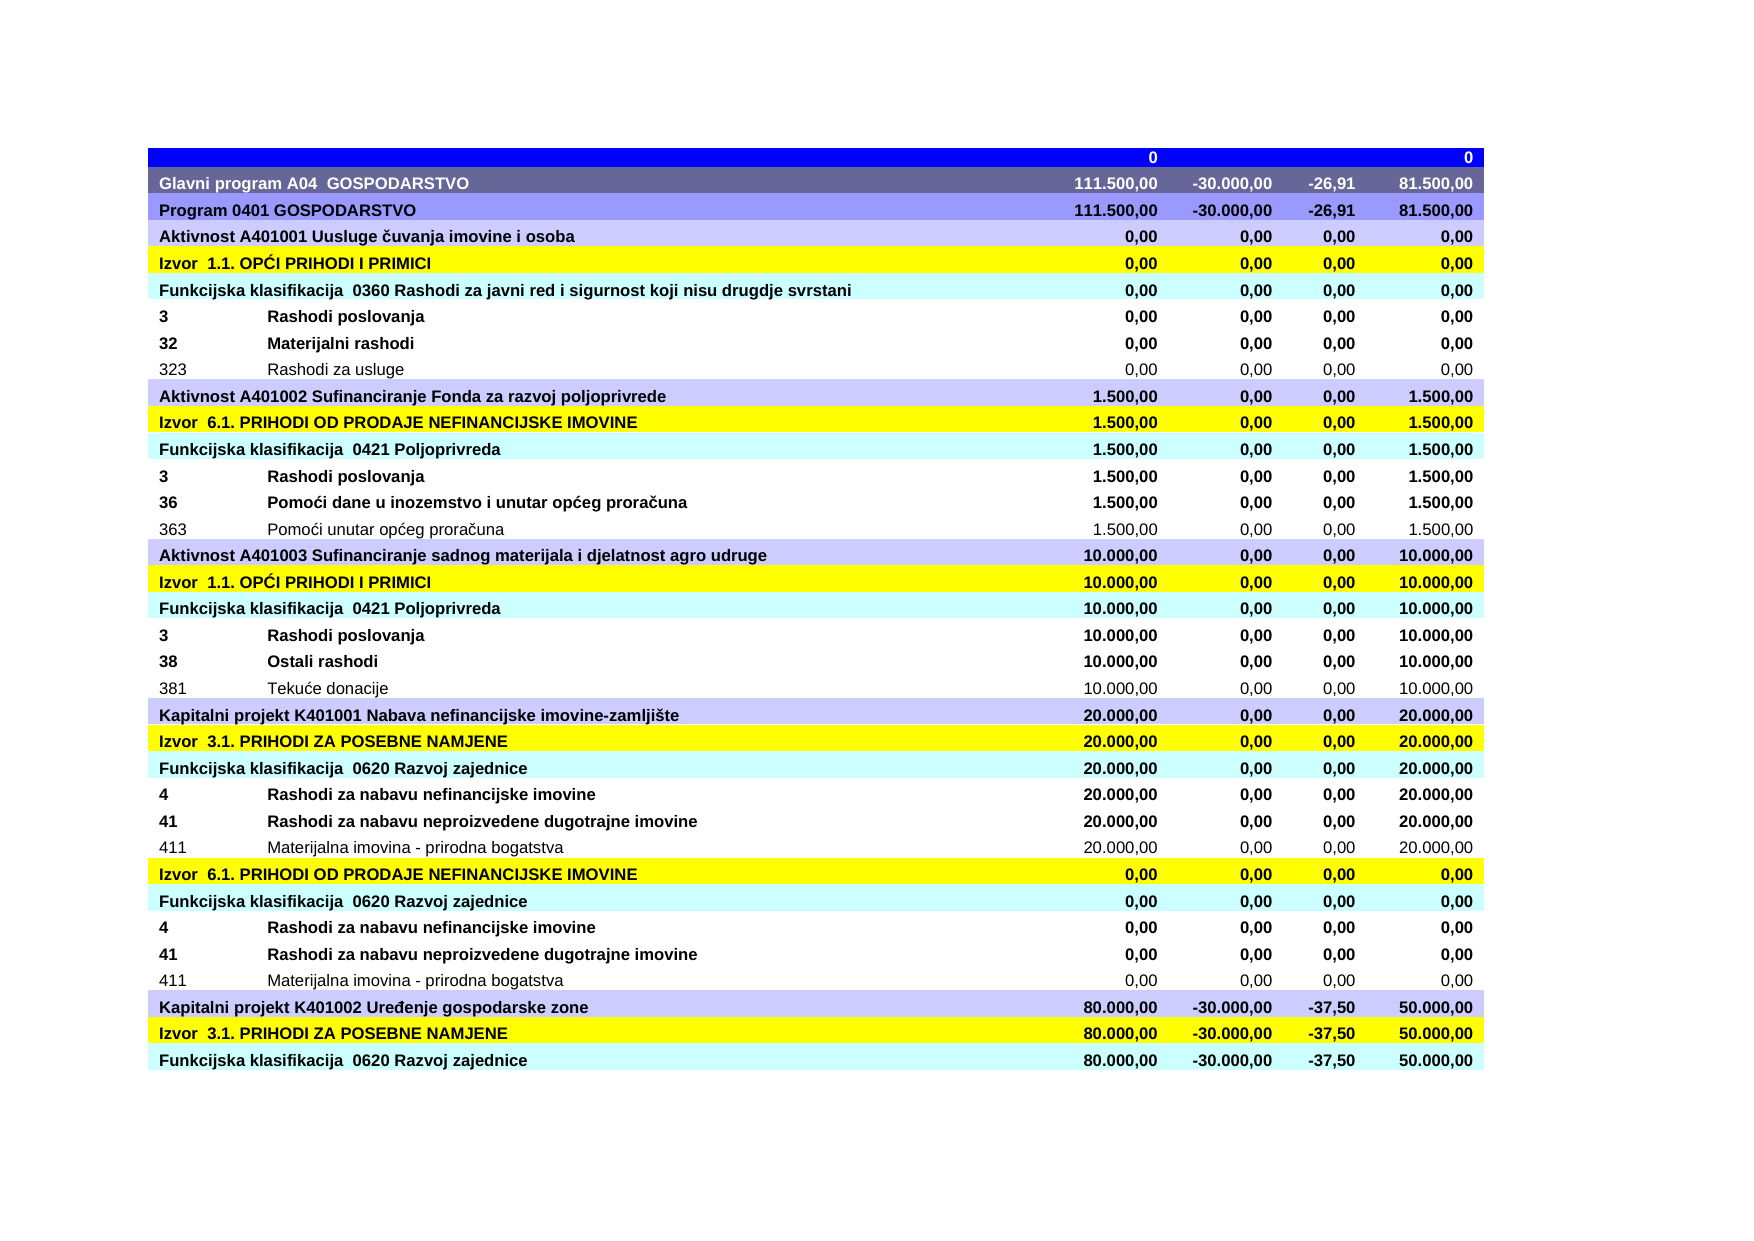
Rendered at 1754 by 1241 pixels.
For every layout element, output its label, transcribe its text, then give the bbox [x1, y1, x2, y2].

table_cell 0,00 [1367, 911, 1484, 937]
table_cell 1.500,00 [1367, 379, 1484, 406]
table_cell Ostali rashodi [256, 645, 1049, 671]
table_cell 0,00 [1169, 486, 1283, 512]
table_cell 10.000,00 [1049, 565, 1169, 592]
table_cell 20.000,00 [1049, 725, 1169, 751]
table_cell 0,00 [1283, 937, 1367, 964]
table_cell 10.000,00 [1049, 618, 1169, 645]
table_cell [148, 148, 1049, 167]
table_cell 0,00 [1283, 804, 1367, 831]
table_cell 111.500,00 [1049, 193, 1169, 220]
table_cell 0,00 [1367, 220, 1484, 246]
table_cell 0,00 [1169, 353, 1283, 379]
table_cell 1.500,00 [1049, 379, 1169, 406]
table_cell 0,00 [1367, 326, 1484, 353]
table_cell 0,00 [1049, 246, 1169, 273]
table_cell -26,91 [1283, 193, 1367, 220]
table_cell Funkcijska klasifikacija 0620 Razvoj zajednice [148, 751, 1049, 778]
table_cell 38 [148, 645, 256, 671]
table_cell 20.000,00 [1049, 751, 1169, 778]
table_cell 10.000,00 [1367, 539, 1484, 565]
table_cell -37,50 [1283, 1043, 1367, 1070]
table_cell 0,00 [1049, 220, 1169, 246]
table_cell 3 [148, 618, 256, 645]
table_cell 20.000,00 [1049, 778, 1169, 804]
table_cell 0,00 [1283, 246, 1367, 273]
table_cell 0,00 [1283, 379, 1367, 406]
table_cell 0,00 [1169, 220, 1283, 246]
table_cell 0,00 [1049, 326, 1169, 353]
table_cell 50.000,00 [1367, 1043, 1484, 1070]
table_cell 0,00 [1367, 353, 1484, 379]
table_cell 0,00 [1169, 565, 1283, 592]
table_cell 20.000,00 [1049, 804, 1169, 831]
table_cell 10.000,00 [1367, 645, 1484, 671]
table_cell Kapitalni projekt K401002 Uređenje gospodarske zone [148, 990, 1049, 1017]
table_cell -30.000,00 [1169, 990, 1283, 1017]
table_cell 10.000,00 [1049, 645, 1169, 671]
table_cell Izvor 1.1. OPĆI PRIHODI I PRIMICI [148, 246, 1049, 273]
table_cell 0,00 [1169, 964, 1283, 990]
table_cell 81.500,00 [1367, 167, 1484, 193]
table_cell -37,50 [1283, 1017, 1367, 1043]
table_cell 0,00 [1049, 273, 1169, 299]
table_cell Izvor 3.1. PRIHODI ZA POSEBNE NAMJENE [148, 1017, 1049, 1043]
table_cell 10.000,00 [1367, 592, 1484, 618]
table_cell 80.000,00 [1049, 990, 1169, 1017]
table_cell 1.500,00 [1049, 512, 1169, 539]
table_cell 20.000,00 [1049, 698, 1169, 724]
table_cell 323 [148, 353, 256, 379]
table_cell 20.000,00 [1367, 725, 1484, 751]
table_cell 10.000,00 [1367, 618, 1484, 645]
table_cell 363 [148, 512, 256, 539]
table_cell 4 [148, 778, 256, 804]
table_cell 1.500,00 [1367, 486, 1484, 512]
table_cell 0,00 [1367, 246, 1484, 273]
table_cell Pomoći unutar općeg proračuna [256, 512, 1049, 539]
table_cell 0,00 [1283, 512, 1367, 539]
table_cell 3 [148, 459, 256, 486]
table_cell 0,00 [1283, 671, 1367, 698]
table_cell -30.000,00 [1169, 1017, 1283, 1043]
table_cell 0,00 [1169, 273, 1283, 299]
table_cell -30.000,00 [1169, 167, 1283, 193]
table_cell 0,00 [1283, 220, 1367, 246]
table_cell Rashodi za nabavu nefinancijske imovine [256, 778, 1049, 804]
table_cell 0,00 [1283, 751, 1367, 778]
table_cell Aktivnost A401001 Uusluge čuvanja imovine i osoba [148, 220, 1049, 246]
table_cell 80.000,00 [1049, 1043, 1169, 1070]
table_cell 1.500,00 [1367, 459, 1484, 486]
table_cell Rashodi za nabavu nefinancijske imovine [256, 911, 1049, 937]
table_cell 0,00 [1049, 858, 1169, 884]
table_cell 0,00 [1049, 911, 1169, 937]
table_cell 0,00 [1367, 884, 1484, 911]
table_cell Rashodi poslovanja [256, 459, 1049, 486]
table_cell 50.000,00 [1367, 990, 1484, 1017]
table_cell 335.000,00 [1169, 148, 1283, 167]
table_cell -26,91 [1283, 167, 1367, 193]
table_cell 1.500,00 [1367, 433, 1484, 459]
table_cell 0,00 [1283, 592, 1367, 618]
table_cell 0,00 [1169, 804, 1283, 831]
table_cell 0,00 [1169, 539, 1283, 565]
table_cell Glavni program A04 GOSPODARSTVO [148, 167, 1049, 193]
table_cell Funkcijska klasifikacija 0620 Razvoj zajednice [148, 884, 1049, 911]
table_cell Rashodi poslovanja [256, 300, 1049, 326]
table_cell 3 [148, 300, 256, 326]
table_cell 2.596.500,00 [1049, 148, 1169, 167]
table_cell Rashodi za nabavu neproizvedene dugotrajne imovine [256, 804, 1049, 831]
table_cell Materijalni rashodi [256, 326, 1049, 353]
table_cell Materijalna imovina - prirodna bogatstva [256, 831, 1049, 857]
table_cell 0,00 [1283, 911, 1367, 937]
table_cell 32 [148, 326, 256, 353]
table_cell 0,00 [1049, 884, 1169, 911]
table_cell 20.000,00 [1367, 831, 1484, 857]
table_cell 1.500,00 [1367, 406, 1484, 432]
table_cell 1.500,00 [1049, 486, 1169, 512]
table_cell 0,00 [1283, 858, 1367, 884]
table_cell 0,00 [1367, 964, 1484, 990]
table_cell 0,00 [1283, 433, 1367, 459]
table_cell 0,00 [1169, 725, 1283, 751]
table_cell 20.000,00 [1367, 804, 1484, 831]
table_cell 80.000,00 [1049, 1017, 1169, 1043]
table_cell 2.931.500,00 [1367, 148, 1484, 167]
table_cell Aktivnost A401002 Sufinanciranje Fonda za razvoj poljoprivrede [148, 379, 1049, 406]
table_cell Program 0401 GOSPODARSTVO [148, 193, 1049, 220]
table_cell -30.000,00 [1169, 1043, 1283, 1070]
table_cell 0,00 [1367, 937, 1484, 964]
table_cell 411 [148, 831, 256, 857]
table_cell 0,00 [1169, 459, 1283, 486]
table_cell 20.000,00 [1367, 751, 1484, 778]
table_cell 0,00 [1169, 858, 1283, 884]
table_cell 411 [148, 964, 256, 990]
table_cell 0,00 [1169, 592, 1283, 618]
table_cell 0,00 [1283, 725, 1367, 751]
table_cell 0,00 [1169, 379, 1283, 406]
table_cell Funkcijska klasifikacija 0360 Rashodi za javni red i sigurnost koji nisu drugdje svrstani [148, 273, 1049, 299]
table_cell 0,00 [1169, 884, 1283, 911]
table_cell 0,00 [1283, 539, 1367, 565]
table_cell 0,00 [1169, 512, 1283, 539]
table_cell 20.000,00 [1049, 831, 1169, 857]
table_cell Kapitalni projekt K401001 Nabava nefinancijske imovine-zamljište [148, 698, 1049, 724]
table_cell 1.500,00 [1049, 459, 1169, 486]
table_cell 0,00 [1283, 964, 1367, 990]
table_cell 20.000,00 [1367, 778, 1484, 804]
table_cell 0,00 [1169, 300, 1283, 326]
table_cell 0,00 [1169, 751, 1283, 778]
table_cell Pomoći dane u inozemstvo i unutar općeg proračuna [256, 486, 1049, 512]
table_cell 1.500,00 [1367, 512, 1484, 539]
table_cell Rashodi za usluge [256, 353, 1049, 379]
table_cell -37,50 [1283, 990, 1367, 1017]
table_cell 0,00 [1169, 778, 1283, 804]
table_cell 0,00 [1283, 459, 1367, 486]
table_cell 0,00 [1283, 645, 1367, 671]
table_cell 0,00 [1049, 300, 1169, 326]
table_cell 0,00 [1169, 618, 1283, 645]
table_cell 0,00 [1169, 911, 1283, 937]
table_cell 0,00 [1049, 353, 1169, 379]
table_cell 20.000,00 [1367, 698, 1484, 724]
table_cell 0,00 [1283, 884, 1367, 911]
table_cell 0,00 [1283, 778, 1367, 804]
table_cell Materijalna imovina - prirodna bogatstva [256, 964, 1049, 990]
table_cell 10.000,00 [1367, 671, 1484, 698]
table_cell 0,00 [1169, 671, 1283, 698]
table_cell Rashodi za nabavu neproizvedene dugotrajne imovine [256, 937, 1049, 964]
table_cell 0,00 [1283, 565, 1367, 592]
table_cell 0,00 [1367, 273, 1484, 299]
table_cell Funkcijska klasifikacija 0421 Poljoprivreda [148, 592, 1049, 618]
table_cell Izvor 6.1. PRIHODI OD PRODAJE NEFINANCIJSKE IMOVINE [148, 406, 1049, 432]
table_cell -30.000,00 [1169, 193, 1283, 220]
table_cell 0,00 [1283, 618, 1367, 645]
table_cell 1.500,00 [1049, 433, 1169, 459]
table_cell Izvor 1.1. OPĆI PRIHODI I PRIMICI [148, 565, 1049, 592]
table_cell 0,00 [1169, 937, 1283, 964]
table_cell Aktivnost A401003 Sufinanciranje sadnog materijala i djelatnost agro udruge [148, 539, 1049, 565]
table_cell Izvor 6.1. PRIHODI OD PRODAJE NEFINANCIJSKE IMOVINE [148, 858, 1049, 884]
table_cell 0,00 [1169, 645, 1283, 671]
table_cell 0,00 [1367, 300, 1484, 326]
table_cell 0,00 [1283, 831, 1367, 857]
table_cell 10.000,00 [1049, 592, 1169, 618]
table_cell Rashodi poslovanja [256, 618, 1049, 645]
table_cell 0,00 [1169, 433, 1283, 459]
table_cell 0,00 [1283, 353, 1367, 379]
table_cell 0,00 [1283, 698, 1367, 724]
table_cell 0,00 [1367, 858, 1484, 884]
table_cell 10.000,00 [1049, 539, 1169, 565]
table_cell 381 [148, 671, 256, 698]
table_cell 0,00 [1169, 406, 1283, 432]
table_cell 1.500,00 [1049, 406, 1169, 432]
table_cell 12,90 [1283, 148, 1367, 167]
table_cell 4 [148, 911, 256, 937]
table_cell 111.500,00 [1049, 167, 1169, 193]
table_cell 0,00 [1049, 937, 1169, 964]
table_cell 0,00 [1049, 964, 1169, 990]
table_cell Funkcijska klasifikacija 0421 Poljoprivreda [148, 433, 1049, 459]
table_cell Funkcijska klasifikacija 0620 Razvoj zajednice [148, 1043, 1049, 1070]
table_cell 0,00 [1283, 273, 1367, 299]
table_cell 36 [148, 486, 256, 512]
table_cell 81.500,00 [1367, 193, 1484, 220]
table_cell 0,00 [1283, 300, 1367, 326]
table_cell 10.000,00 [1049, 671, 1169, 698]
table_cell Tekuće donacije [256, 671, 1049, 698]
table_cell 0,00 [1283, 326, 1367, 353]
table_cell 41 [148, 937, 256, 964]
table_cell Izvor 3.1. PRIHODI ZA POSEBNE NAMJENE [148, 725, 1049, 751]
table_cell 0,00 [1169, 831, 1283, 857]
table_cell 41 [148, 804, 256, 831]
table_cell 0,00 [1283, 406, 1367, 432]
table_cell 0,00 [1169, 326, 1283, 353]
table_cell 0,00 [1169, 246, 1283, 273]
table_cell 0,00 [1283, 486, 1367, 512]
table_cell 0,00 [1169, 698, 1283, 724]
table_cell 10.000,00 [1367, 565, 1484, 592]
table_cell 50.000,00 [1367, 1017, 1484, 1043]
